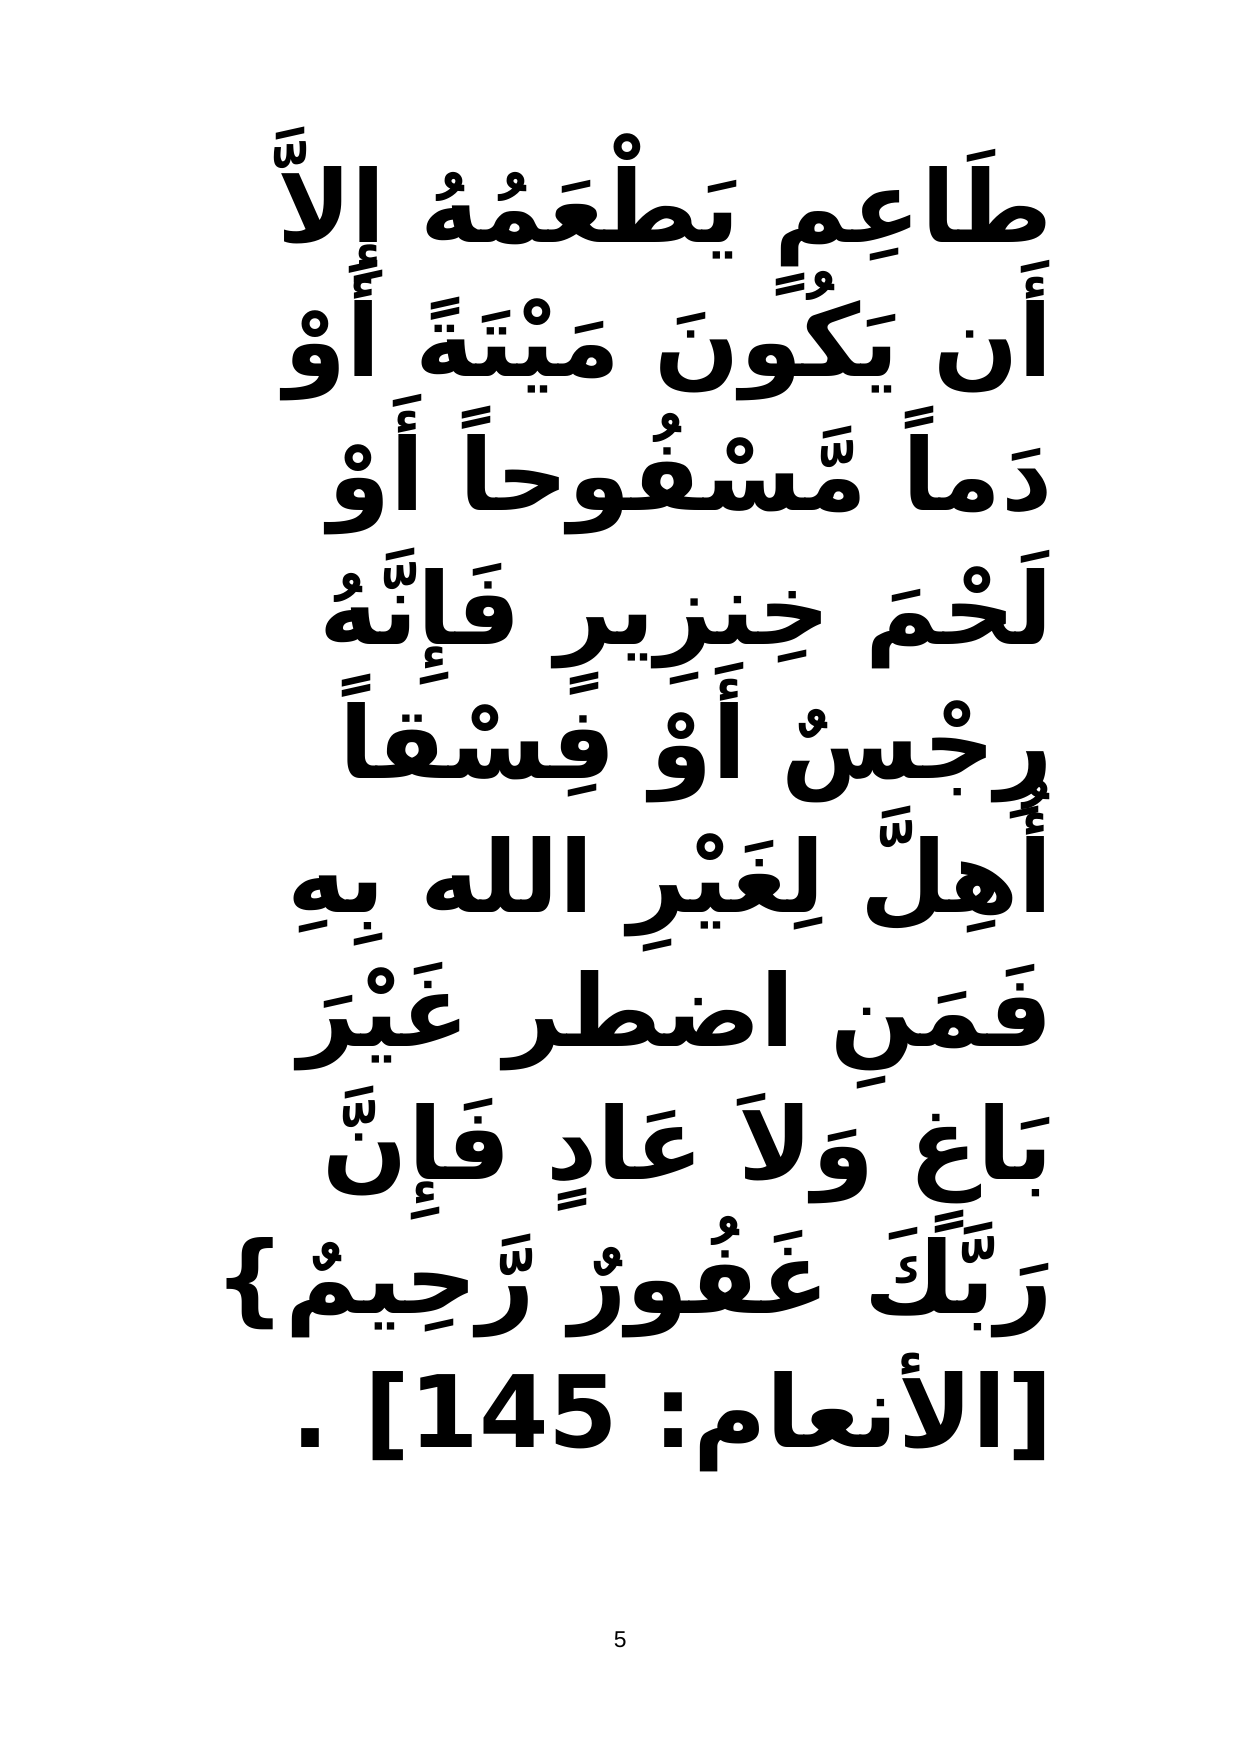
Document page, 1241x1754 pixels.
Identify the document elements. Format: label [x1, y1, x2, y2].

text [187, 150, 1053, 1471]
